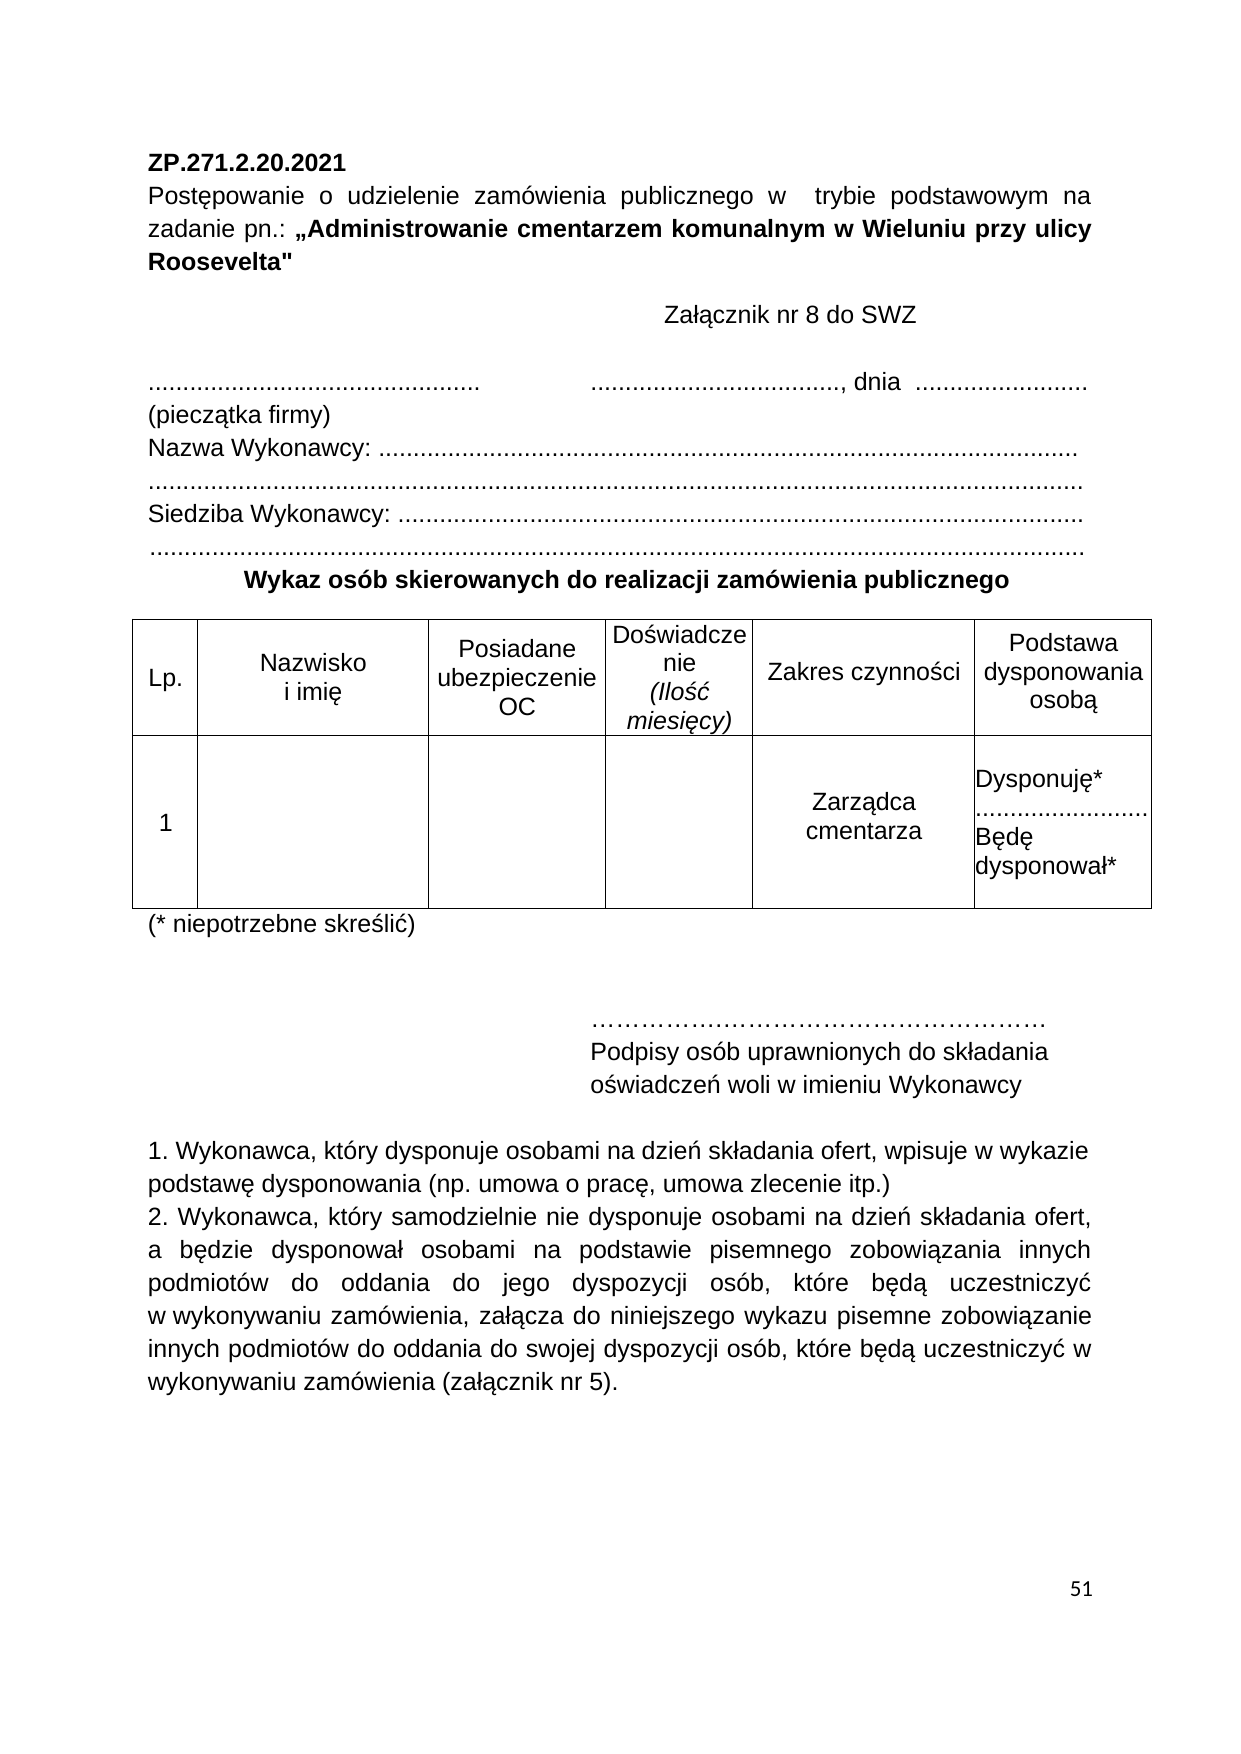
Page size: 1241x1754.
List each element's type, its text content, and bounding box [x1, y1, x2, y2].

table_cell [429, 736, 605, 908]
text Podpisy osób uprawnionych do składania [148, 1037, 1093, 1066]
table_header Doświadczenie (Ilość miesięcy) [606, 620, 752, 734]
text ....................................................................................................................................... [149, 532, 1093, 560]
table_cell Dysponuję* ......................... Będę dysponował* [975, 736, 1151, 908]
text (* niepotrzebne skreślić) [148, 909, 1093, 938]
text Nazwa Wykonawcy: ..................................................................................................... [148, 433, 1093, 461]
table_header Nazwisko i imię [198, 620, 428, 734]
text oświadczeń woli w imieniu Wykonawcy [148, 1070, 1093, 1099]
text Siedziba Wykonawcy: ................................................................................................... [148, 499, 1093, 527]
table_header Posiadane ubezpieczenie OC [429, 620, 605, 734]
table_cell 1 [133, 736, 197, 908]
table_header Zakres czynności [753, 620, 974, 734]
table_header Lp. [133, 620, 197, 734]
table_cell [606, 736, 752, 908]
text Załącznik nr 8 do SWZ [148, 301, 1093, 329]
table_cell [198, 736, 428, 908]
table_header Podstawa dysponowania osobą [975, 620, 1151, 734]
text ................................................ ...................................., dnia ......................... [148, 367, 1093, 395]
text Wykaz osób skierowanych do realizacji zamówienia publicznego [148, 565, 1093, 593]
text 1. Wykonawca, który dysponuje osobami na dzień składania ofert, wpisuje w wykazie podstawę dysponowania (np. umowa o pracę, umowa zlecenie itp.) [148, 1136, 1093, 1198]
text 2. Wykonawca, który samodzielnie nie dysponuje osobami na dzień składania ofert, a będzie dysponował osobami na podstawie pisemnego zobowiązania innych podmiotów do oddania do jego dyspozycji osób, które będą uczestniczyć w wykonywaniu zamówienia, załącza do niniejszego wykazu pisemne zobowiązanie innych podmiotów do oddania do swojej dyspozycji osób, które będą uczestniczyć w wykonywaniu zamówienia (załącznik nr 5). [148, 1202, 1093, 1396]
text …………….………………………………… [516, 1004, 1093, 1033]
text Postępowanie o udzielenie zamówienia publicznego w trybie podstawowym na zadanie pn.: „Administrowanie cmentarzem komunalnym w Wieluniu przy ulicy Roosevelta" [148, 181, 1093, 275]
table_cell Zarządca cmentarza [753, 736, 974, 908]
text (pieczątka firmy) [148, 399, 1093, 428]
text ZP.271.2.20.2021 [148, 148, 1093, 176]
text ....................................................................................................................................... [148, 466, 1093, 494]
